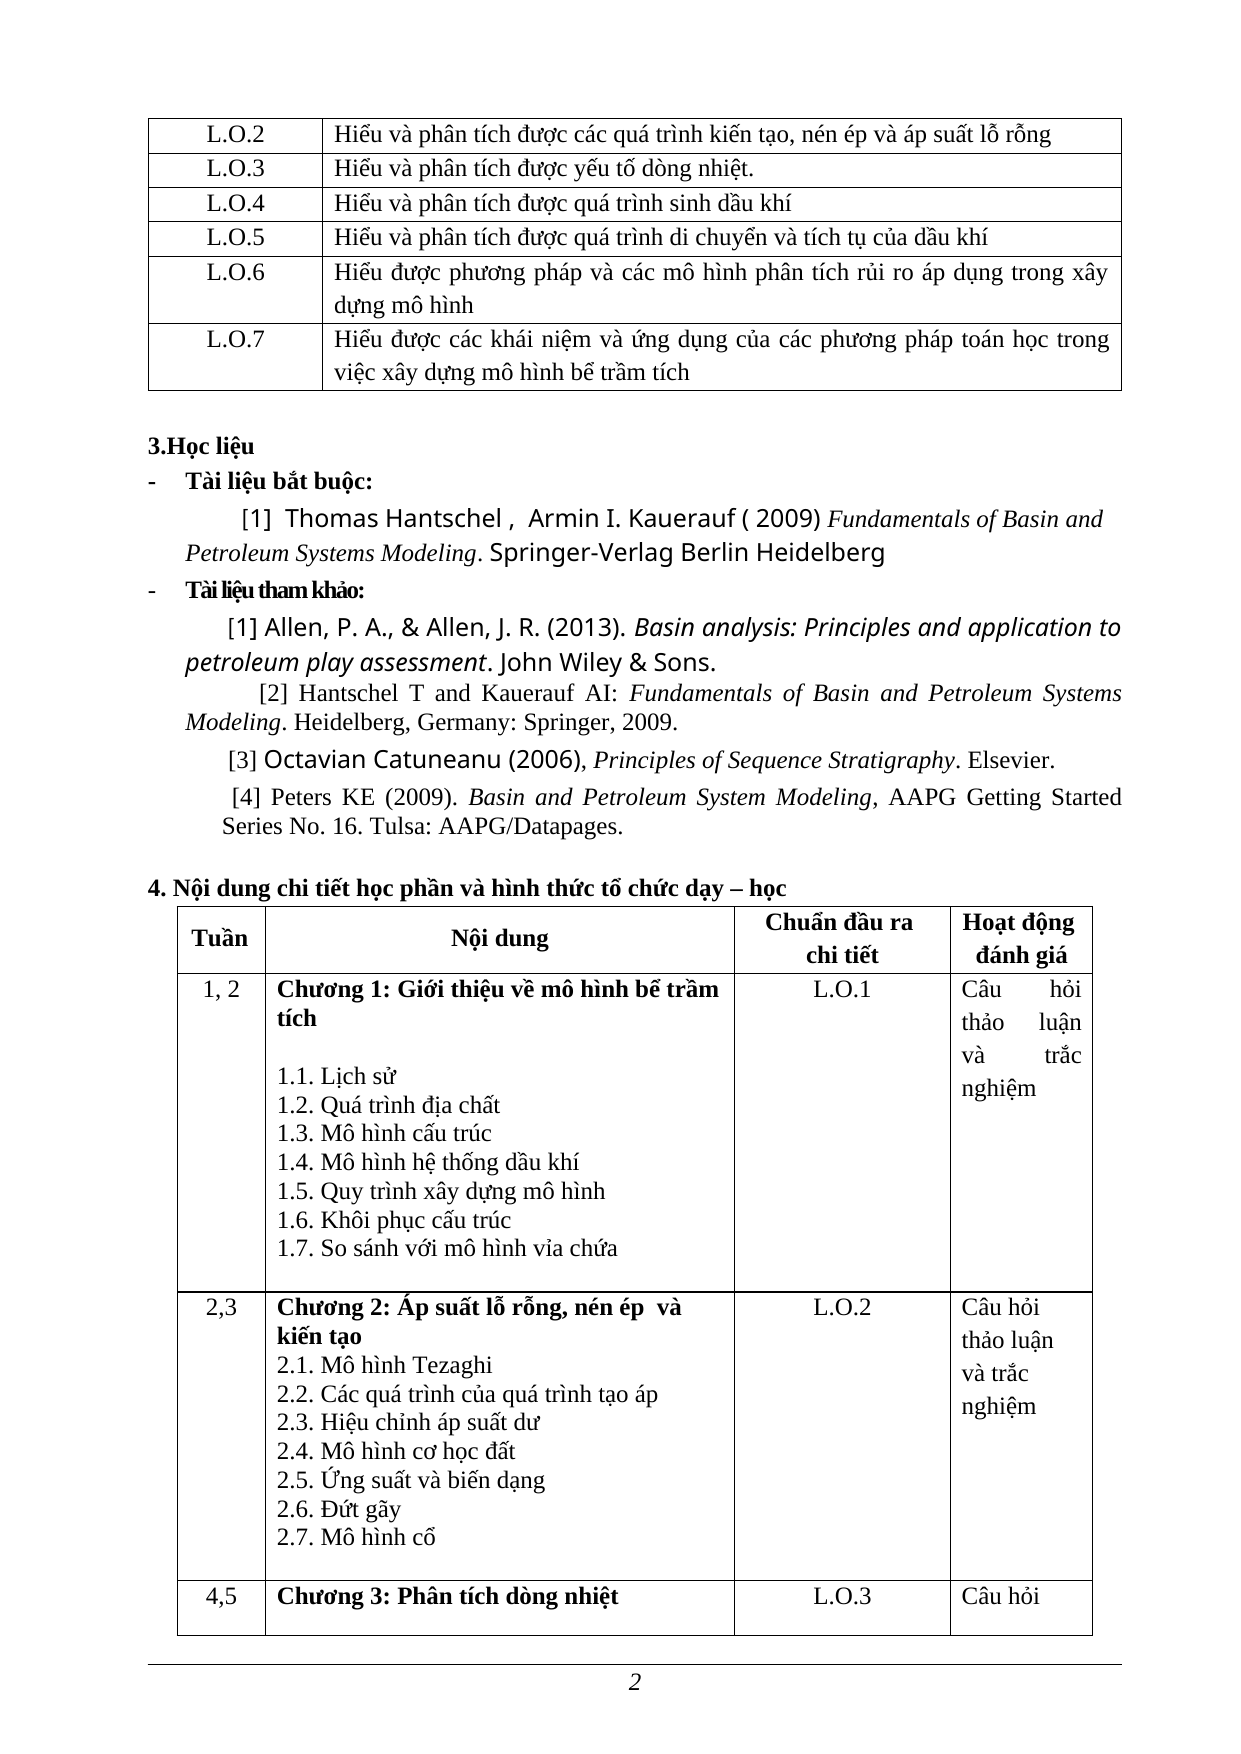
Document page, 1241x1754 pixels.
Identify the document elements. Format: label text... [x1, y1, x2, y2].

text [1] Thomas Hantschel , Armin I. Kauerauf ( 2009) Fundamentals of Basin and Petroleum Systems Modeling. Springer-Verlag Berlin Heidelberg [185, 501, 1122, 569]
list Tài liệu bắt buộc: [148, 466, 1122, 494]
table_header Nội dung [266, 907, 734, 973]
table_cell L.O.6 [149, 257, 322, 323]
table_cell Chương 1: Giới thiệu về mô hình bể trầm tích Lịch sử Quá trình địa chất Mô hình cấu trúc Mô hình hệ thống dầu khí Quy trình xây dựng mô hình Khôi phục cấu trúc So sánh với mô hình vỉa chứa [266, 974, 734, 1291]
table_cell Câu hỏi thảo luận và trắc nghiệm [951, 1293, 1092, 1580]
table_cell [266, 1581, 734, 1635]
table_cell Hiểu được phương pháp và các mô hình phân tích rủi ro áp dụng trong xây dựng mô hình [323, 257, 1121, 323]
table_cell Câu hỏi thảo luận và trắc nghiệm [951, 974, 1092, 1291]
table_cell L.O.7 [149, 324, 322, 390]
table_header Hoạt động đánh giá [951, 907, 1092, 973]
table_cell L.O.2 [735, 1293, 950, 1580]
text 4. Nội dung chi tiết học phần và hình thức tổ chức dạy – học [148, 873, 1122, 902]
text [4] Peters KE (2009). Basin and Petroleum System Modeling, AAPG Getting Started Series No. 16. Tulsa: AAPG/Datapages. [222, 782, 1122, 840]
table_cell Chương 2: Áp suất lỗ rỗng, nén ép và kiến tạo 2.1. Mô hình Tezaghi 2.2. Các quá trình của quá trình tạo áp 2.3. Hiệu chỉnh áp suất dư 2.4. Mô hình cơ học đất 2.5. Ứng suất và biến dạng 2.6. Đứt gãy 2.7. Mô hình cổ [266, 1293, 734, 1580]
table_cell Hiểu và phân tích được quá trình sinh dầu khí [323, 188, 1121, 221]
text [3] Octavian Catuneanu (2006), Principles of Sequence Stratigraphy. Elsevier. [222, 742, 1122, 776]
table_cell Hiểu và phân tích được các quá trình kiến tạo, nén ép và áp suất lỗ rỗng [323, 119, 1121, 152]
text 3.Học liệu [148, 431, 1122, 459]
table_cell Hiểu và phân tích được yếu tố dòng nhiệt. [323, 154, 1121, 187]
table_cell 2,3 [178, 1293, 265, 1580]
table_cell L.O.1 [735, 974, 950, 1291]
list [2] Hantschel T and Kauerauf AI: Fundamentals of Basin and Petroleum Systems Modeling. Heidelberg, Germany: Springer, 2009. [185, 678, 1122, 736]
table_cell L.O.5 [149, 222, 322, 256]
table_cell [951, 1581, 1092, 1635]
table_cell L.O.3 [735, 1581, 950, 1635]
table_cell Hiểu được các khái niệm và ứng dụng của các phương pháp toán học trong việc xây dựng mô hình bể trầm tích [323, 324, 1121, 390]
list Tài liệu tham khảo: [148, 575, 1122, 604]
table_cell Hiểu và phân tích được quá trình di chuyển và tích tụ của dầu khí [323, 222, 1121, 256]
table_header Tuần [178, 907, 265, 973]
table_cell 1, 2 [178, 974, 265, 1291]
table_cell 4,5 [178, 1581, 265, 1635]
table_cell L.O.3 [149, 154, 322, 187]
table_cell L.O.4 [149, 188, 322, 221]
list [1] Allen, P. A., & Allen, J. R. (2013). Basin analysis: Principles and application to petroleum play assessment. John Wiley & Sons. [185, 610, 1122, 678]
table_cell L.O.2 [149, 119, 322, 152]
table_header Chuẩn đầu ra chi tiết [735, 907, 950, 973]
